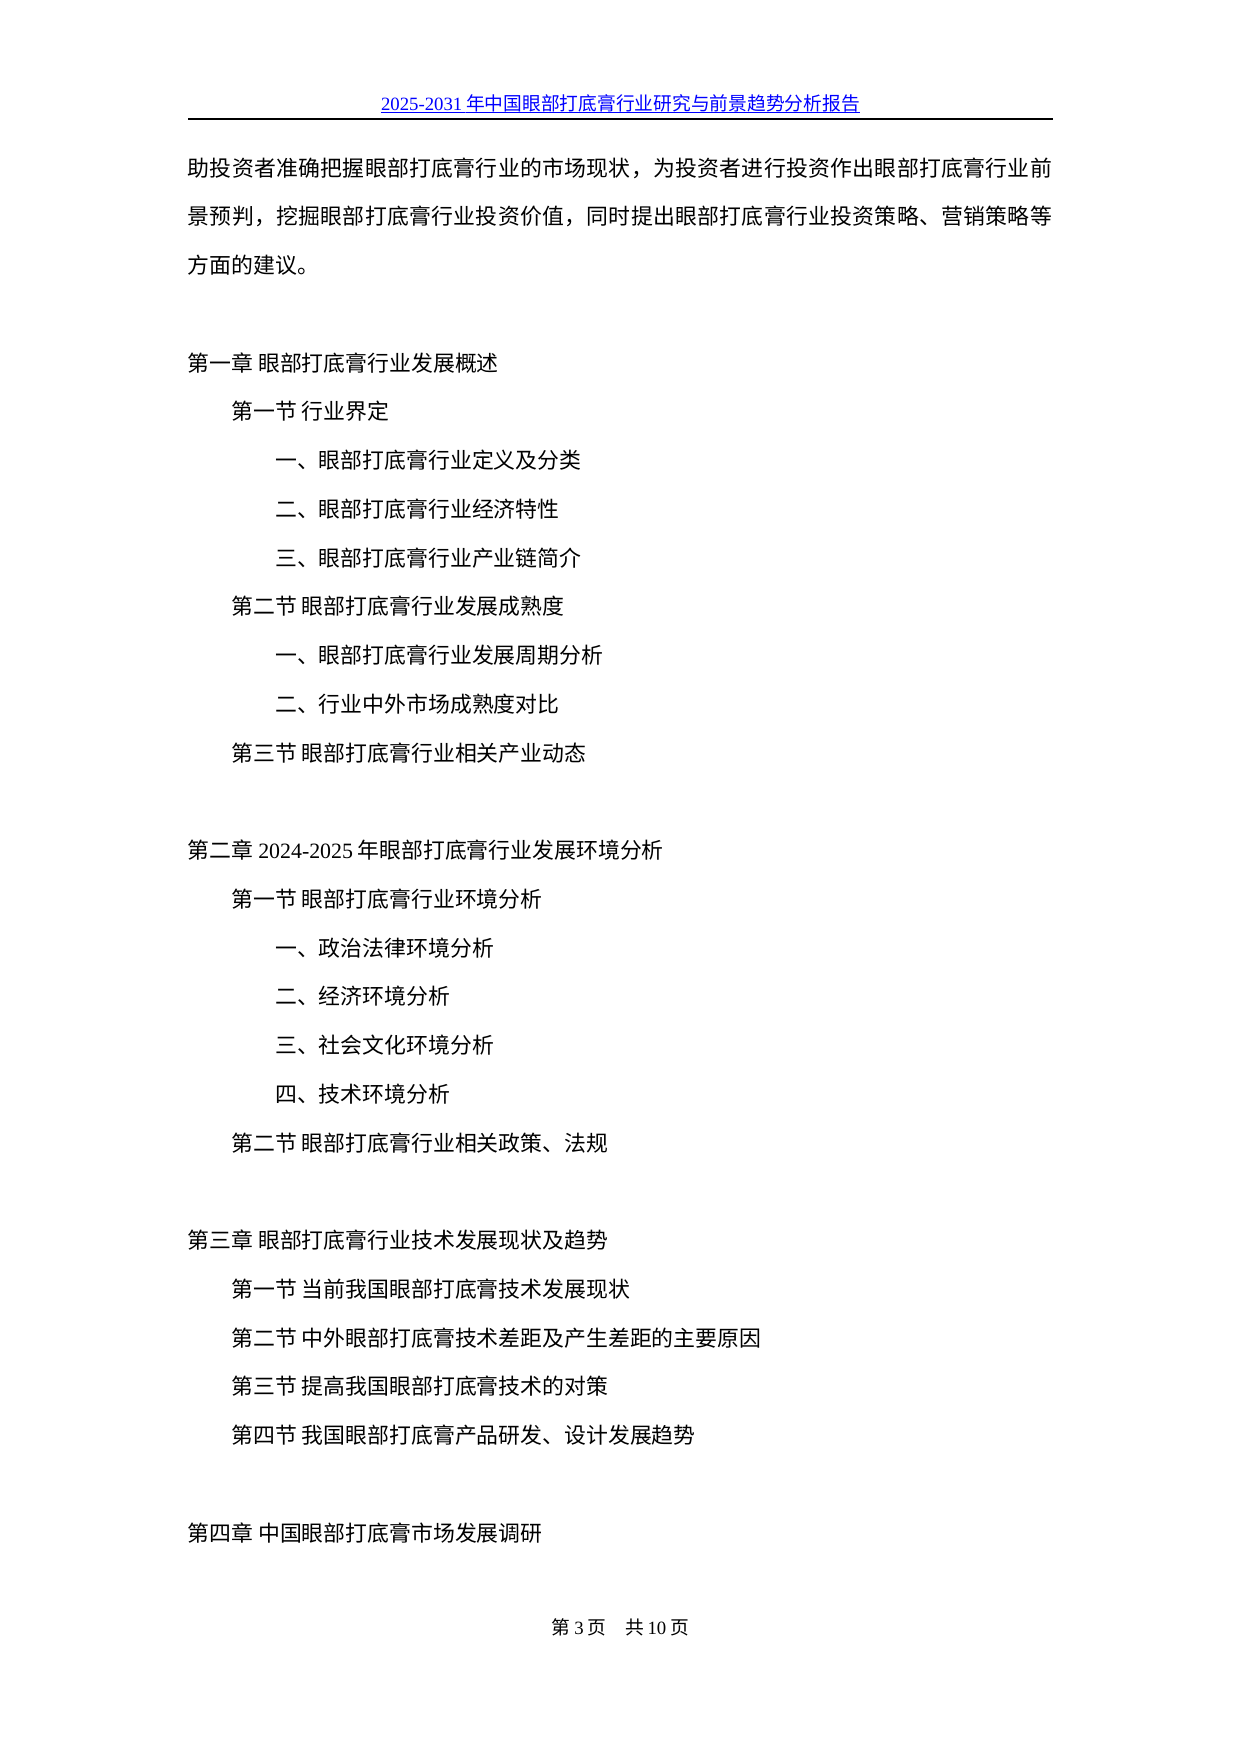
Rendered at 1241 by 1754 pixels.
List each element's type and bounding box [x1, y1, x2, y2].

text [187, 150, 1053, 1548]
